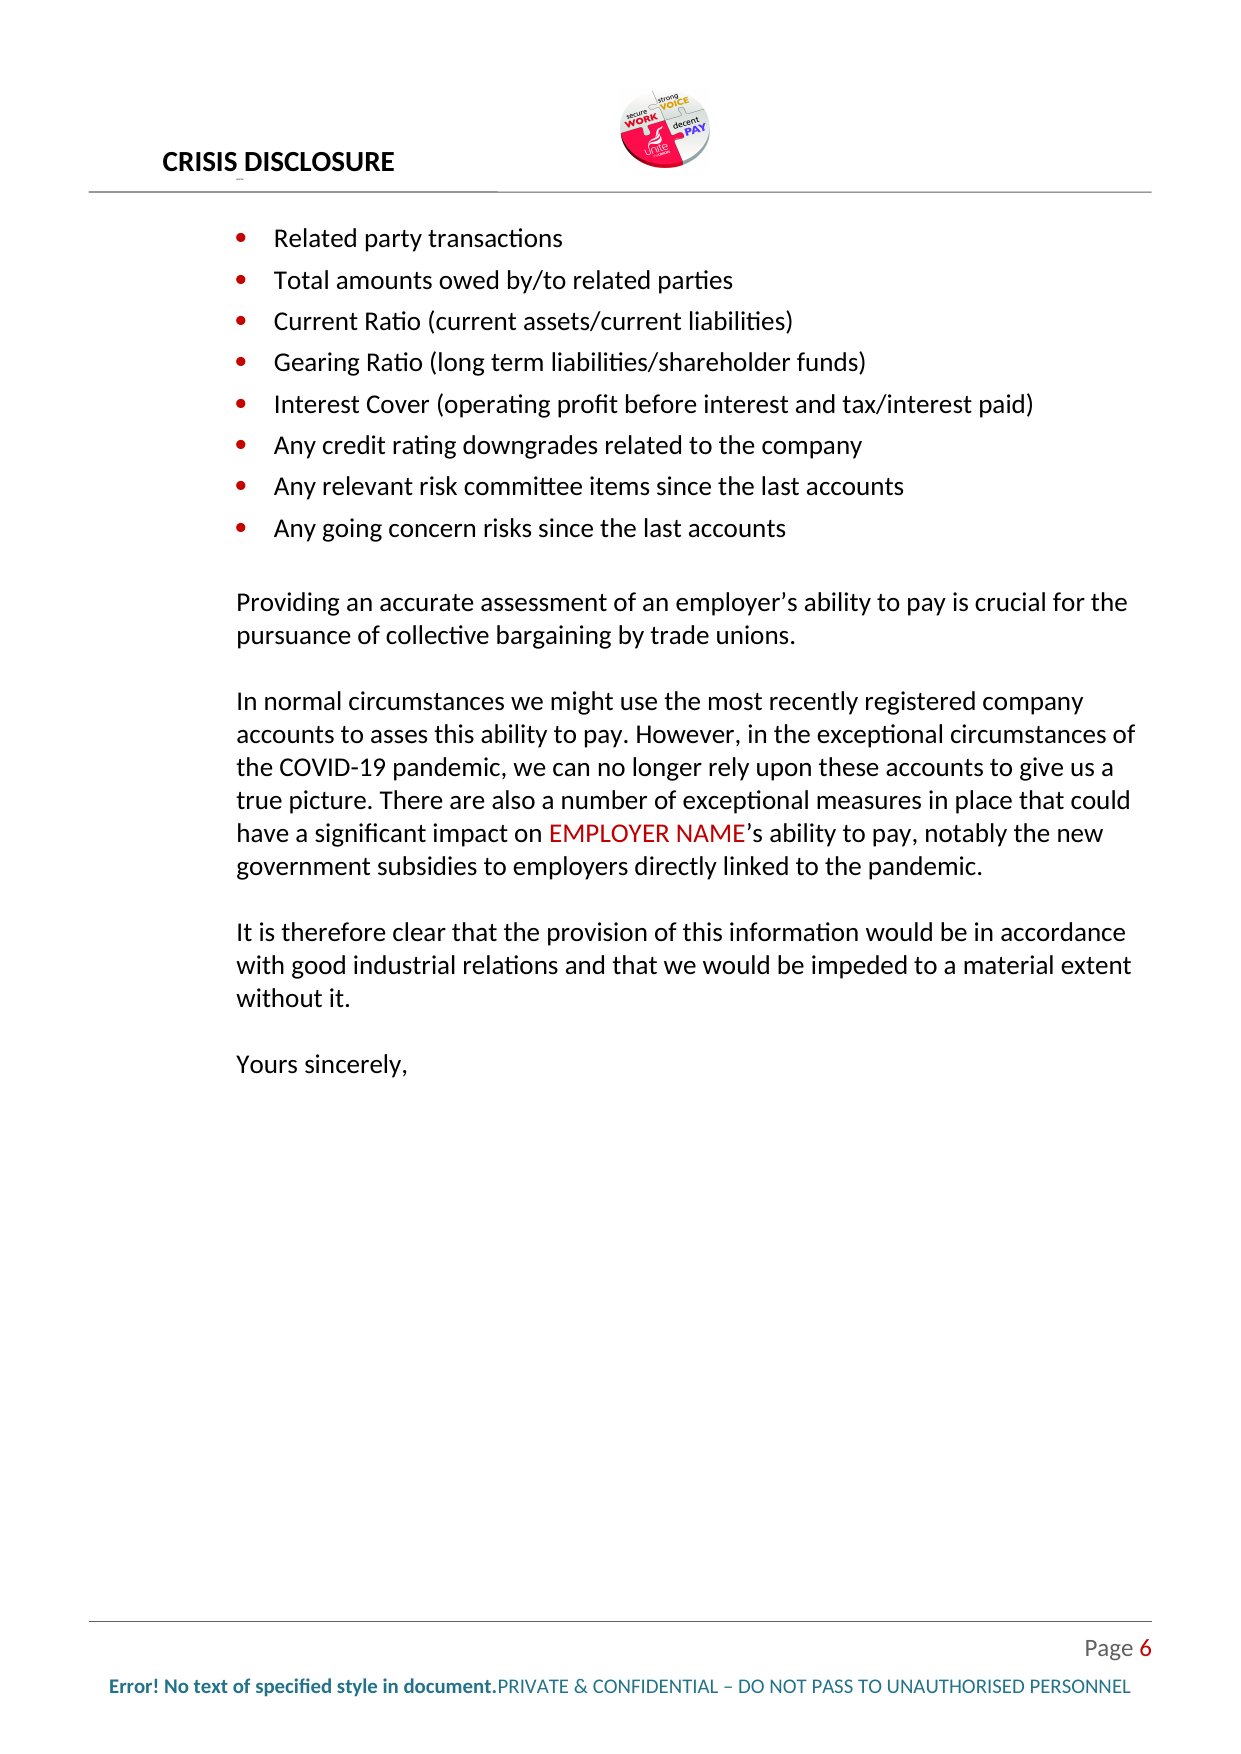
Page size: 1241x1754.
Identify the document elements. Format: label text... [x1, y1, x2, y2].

list Current Ratio (current assets/current liabilities) [236, 304, 1152, 337]
text In normal circumstances we might use the most recently registered company accounts to asses this ability to pay. However, in the exceptional circumstances of the COVID-19 pandemic, we can no longer rely upon these accounts to give us a true picture. There are also a number of exceptional measures in place that could have a significant impact on EMPLOYER NAME’s ability to pay, notably the new government subsidies to employers directly linked to the pandemic. [236, 684, 1152, 882]
text It is therefore clear that the provision of this information would be in accordance with good industrial relations and that we would be impeded to a material extent without it. [236, 916, 1152, 1014]
list Total amounts owed by/to related parties [236, 263, 1152, 296]
text Providing an accurate assessment of an employer’s ability to pay is crucial for the pursuance of collective bargaining by trade unions. [236, 585, 1152, 651]
list Any credit rating downgrades related to the company [236, 428, 1152, 461]
list Interest Cover (operating profit before interest and tax/interest paid) [236, 387, 1152, 420]
list Any relevant risk committee items since the last accounts [236, 469, 1152, 503]
text Yours sincerely, [236, 1048, 1152, 1081]
list Any going concern risks since the last accounts [236, 511, 1152, 544]
picture [620, 89, 710, 168]
list Related party transactions [236, 221, 1152, 254]
list Gearing Ratio (long term liabilities/shareholder funds) [236, 346, 1152, 378]
